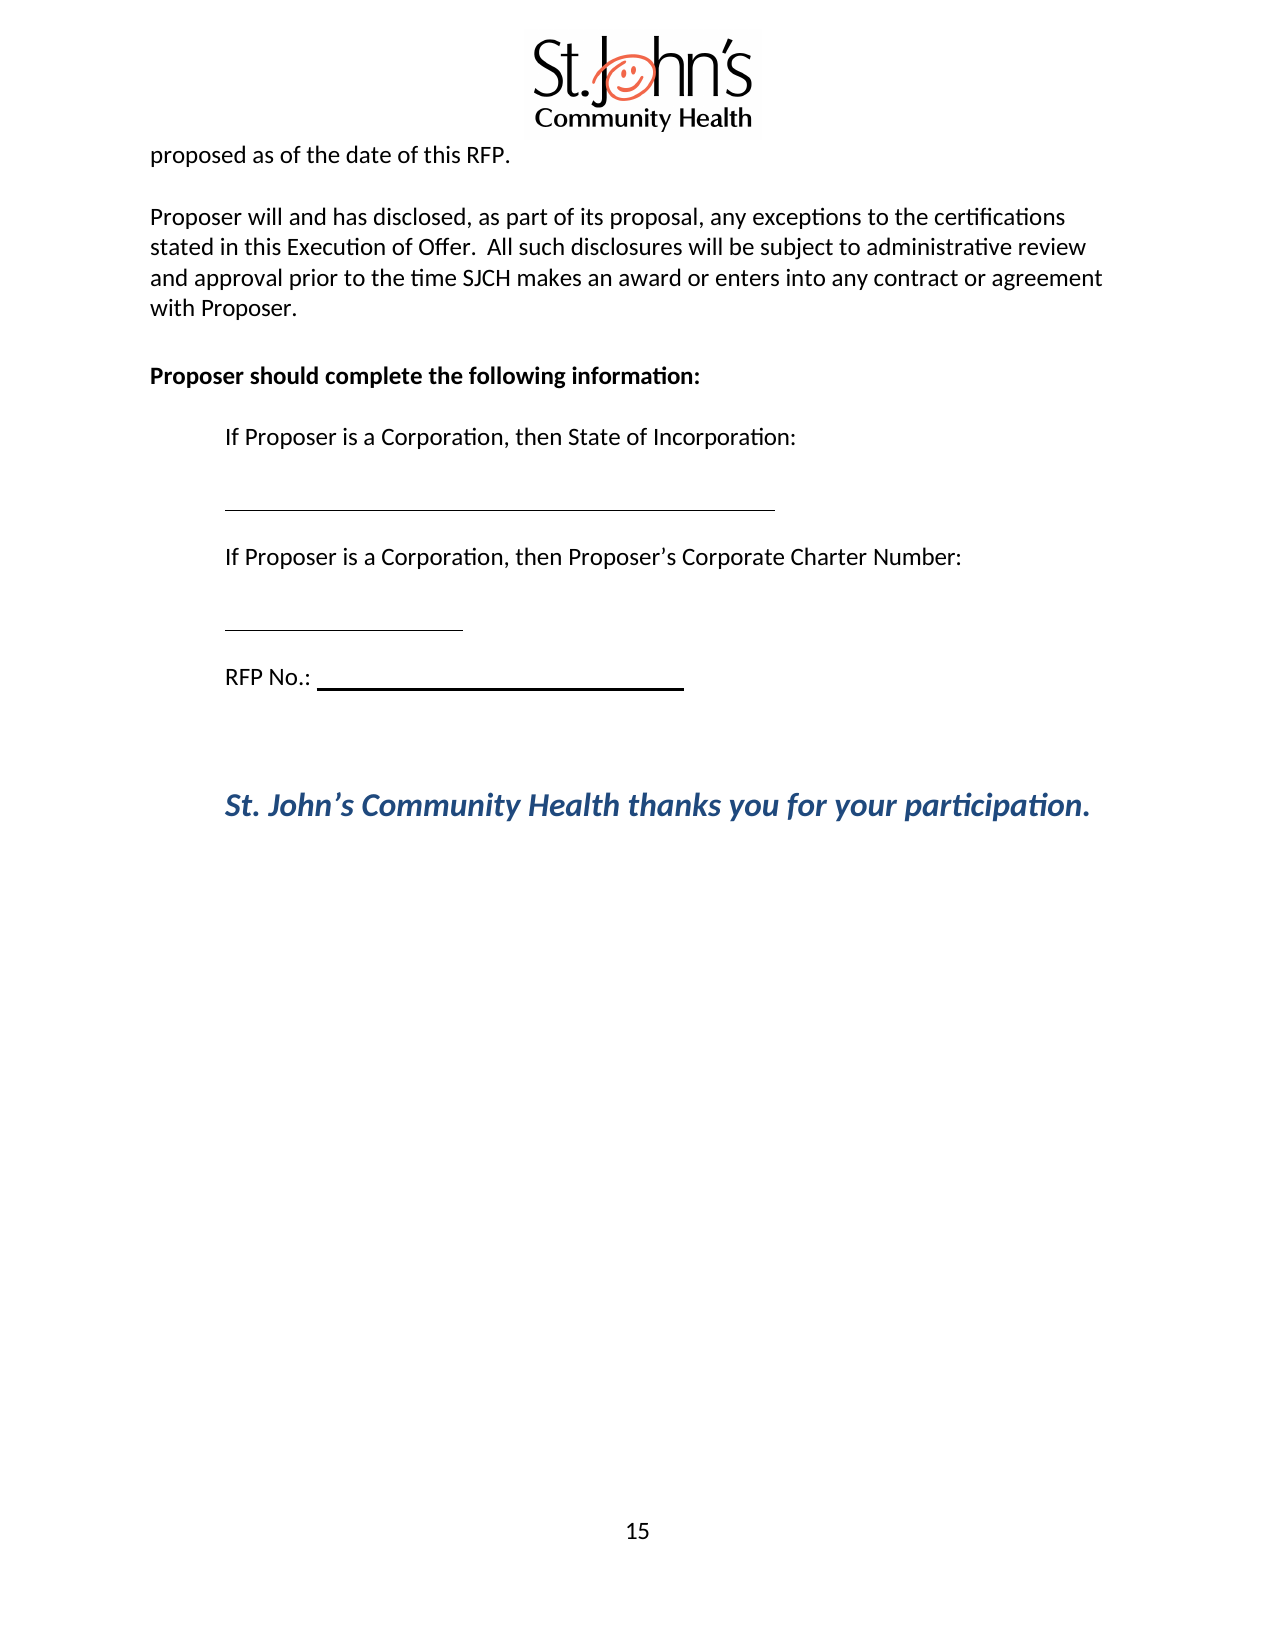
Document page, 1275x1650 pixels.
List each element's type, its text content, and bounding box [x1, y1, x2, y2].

text RFP No.: [225, 661, 1137, 692]
subtitle Proposer should complete the following information: [150, 360, 1137, 391]
text If Proposer is a Corporation, then Proposer’s Corporate Charter Number: [225, 541, 1137, 572]
text If Proposer is a Corporation, then State of Incorporation: [225, 421, 1137, 452]
picture [523, 29, 763, 139]
text St. John’s Community Health thanks you for your participation. [225, 783, 1137, 824]
text Proposer will and has disclosed, as part of its proposal, any exceptions to the certifications stated in this Execution of Offer. All such disclosures will be subject to administrative review and approval prior to the time SJCH makes an award or enters into any contract or agreement with Proposer. [150, 201, 1123, 323]
